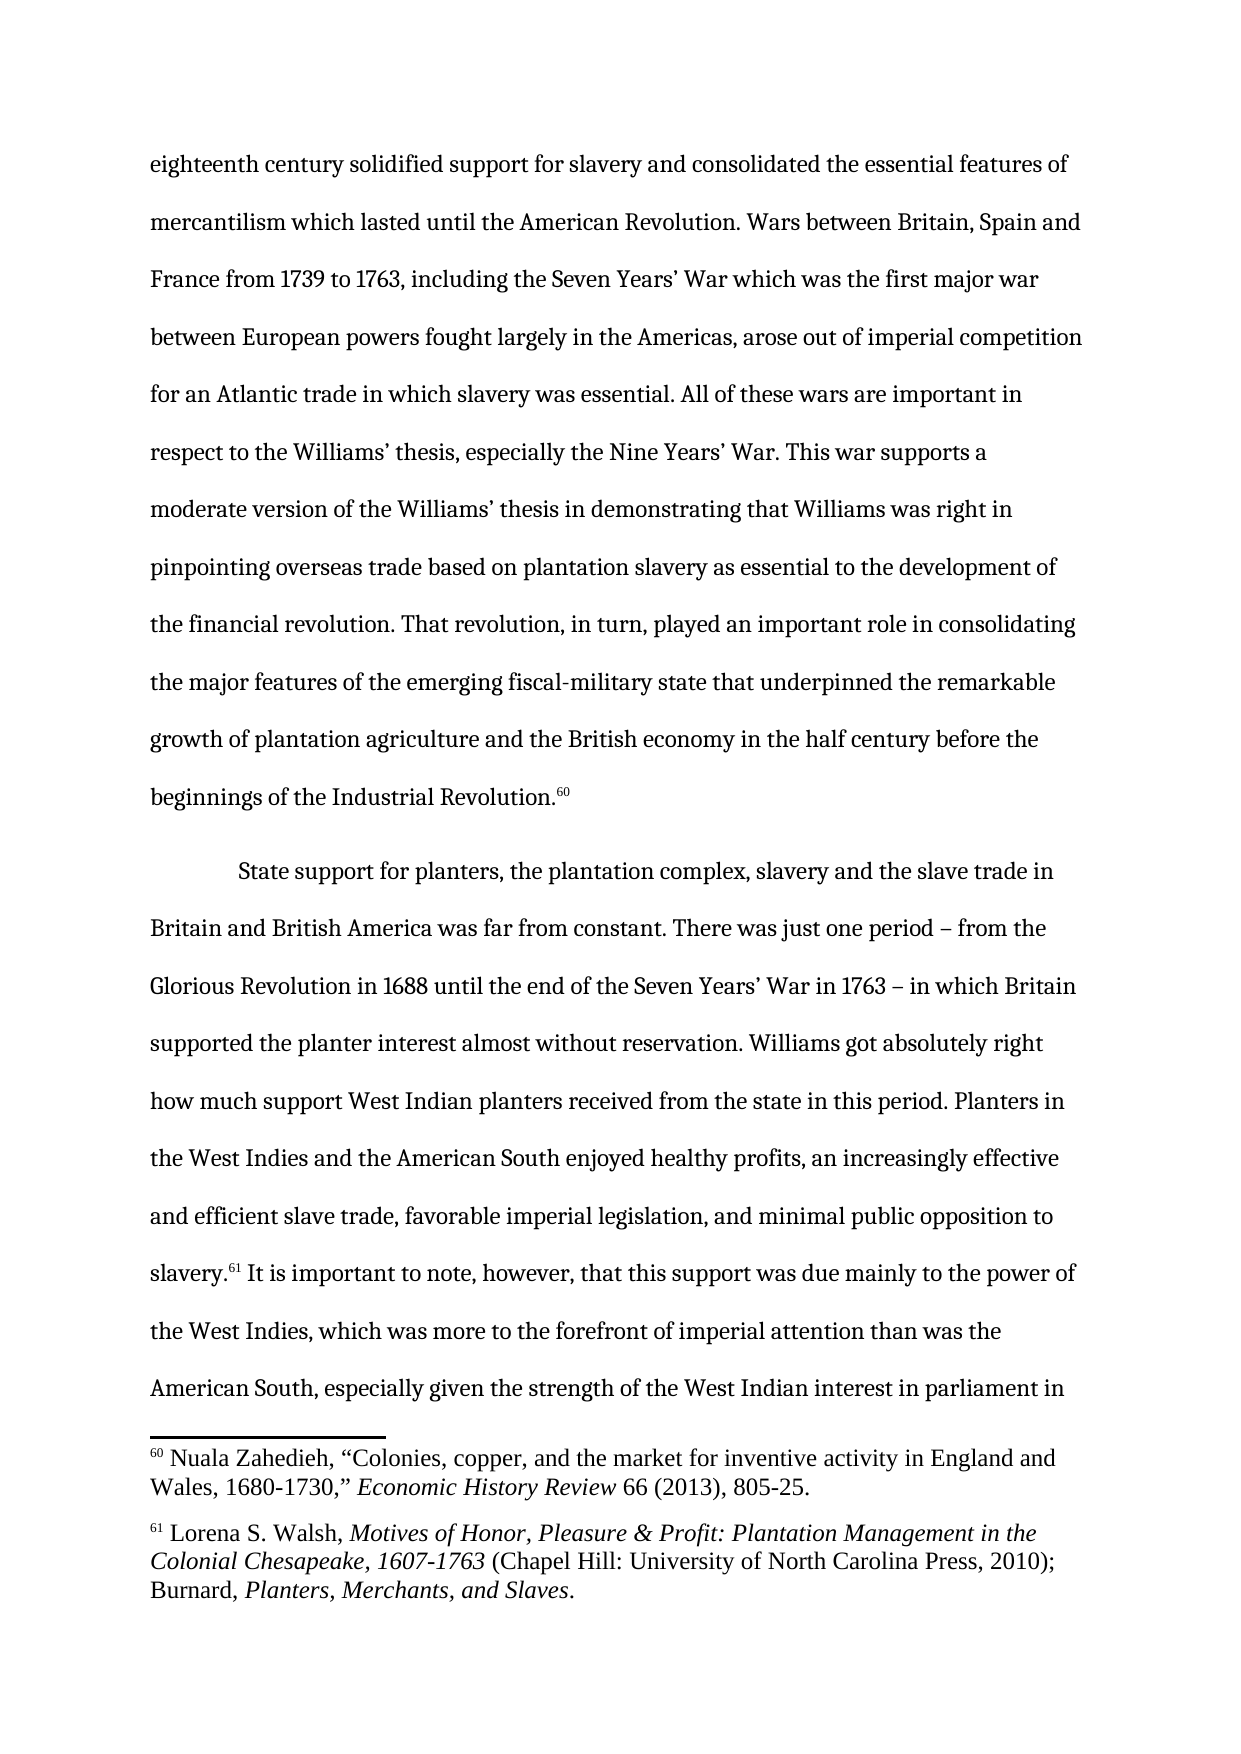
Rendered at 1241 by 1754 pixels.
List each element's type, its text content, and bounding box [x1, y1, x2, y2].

text The omission of individual wars is unfortunate because war is central to how slavery in British America and in the United States evolved. The transition to African slavery occurred first in Barbados during the British Civil Wars in the mid-seventeenth century. The Nine Years’ War and the War of the Spanish Succession around the turn of the eighteenth century solidified support for slavery and consolidated the essential features of mercantilism which lasted until the American Revolution. Wars between Britain, Spain and France from 1739 to 1763, including the Seven Years’ War which was the first major war between European powers fought largely in the Americas, arose out of imperial competition for an Atlantic trade in which slavery was essential. All of these wars are important in respect to the Williams’ thesis, especially the Nine Years’ War. This war supports a moderate version of the Williams’ thesis in demonstrating that Williams was right in pinpointing overseas trade based on plantation slavery as essential to the development of the financial revolution. That revolution, in turn, played an important role in consolidating the major features of the emerging fiscal-military state that underpinned the remarkable growth of plantation agriculture and the British economy in the half century before the beginnings of the Industrial Revolution. [150, 150, 1090, 811]
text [150, 857, 1090, 1403]
